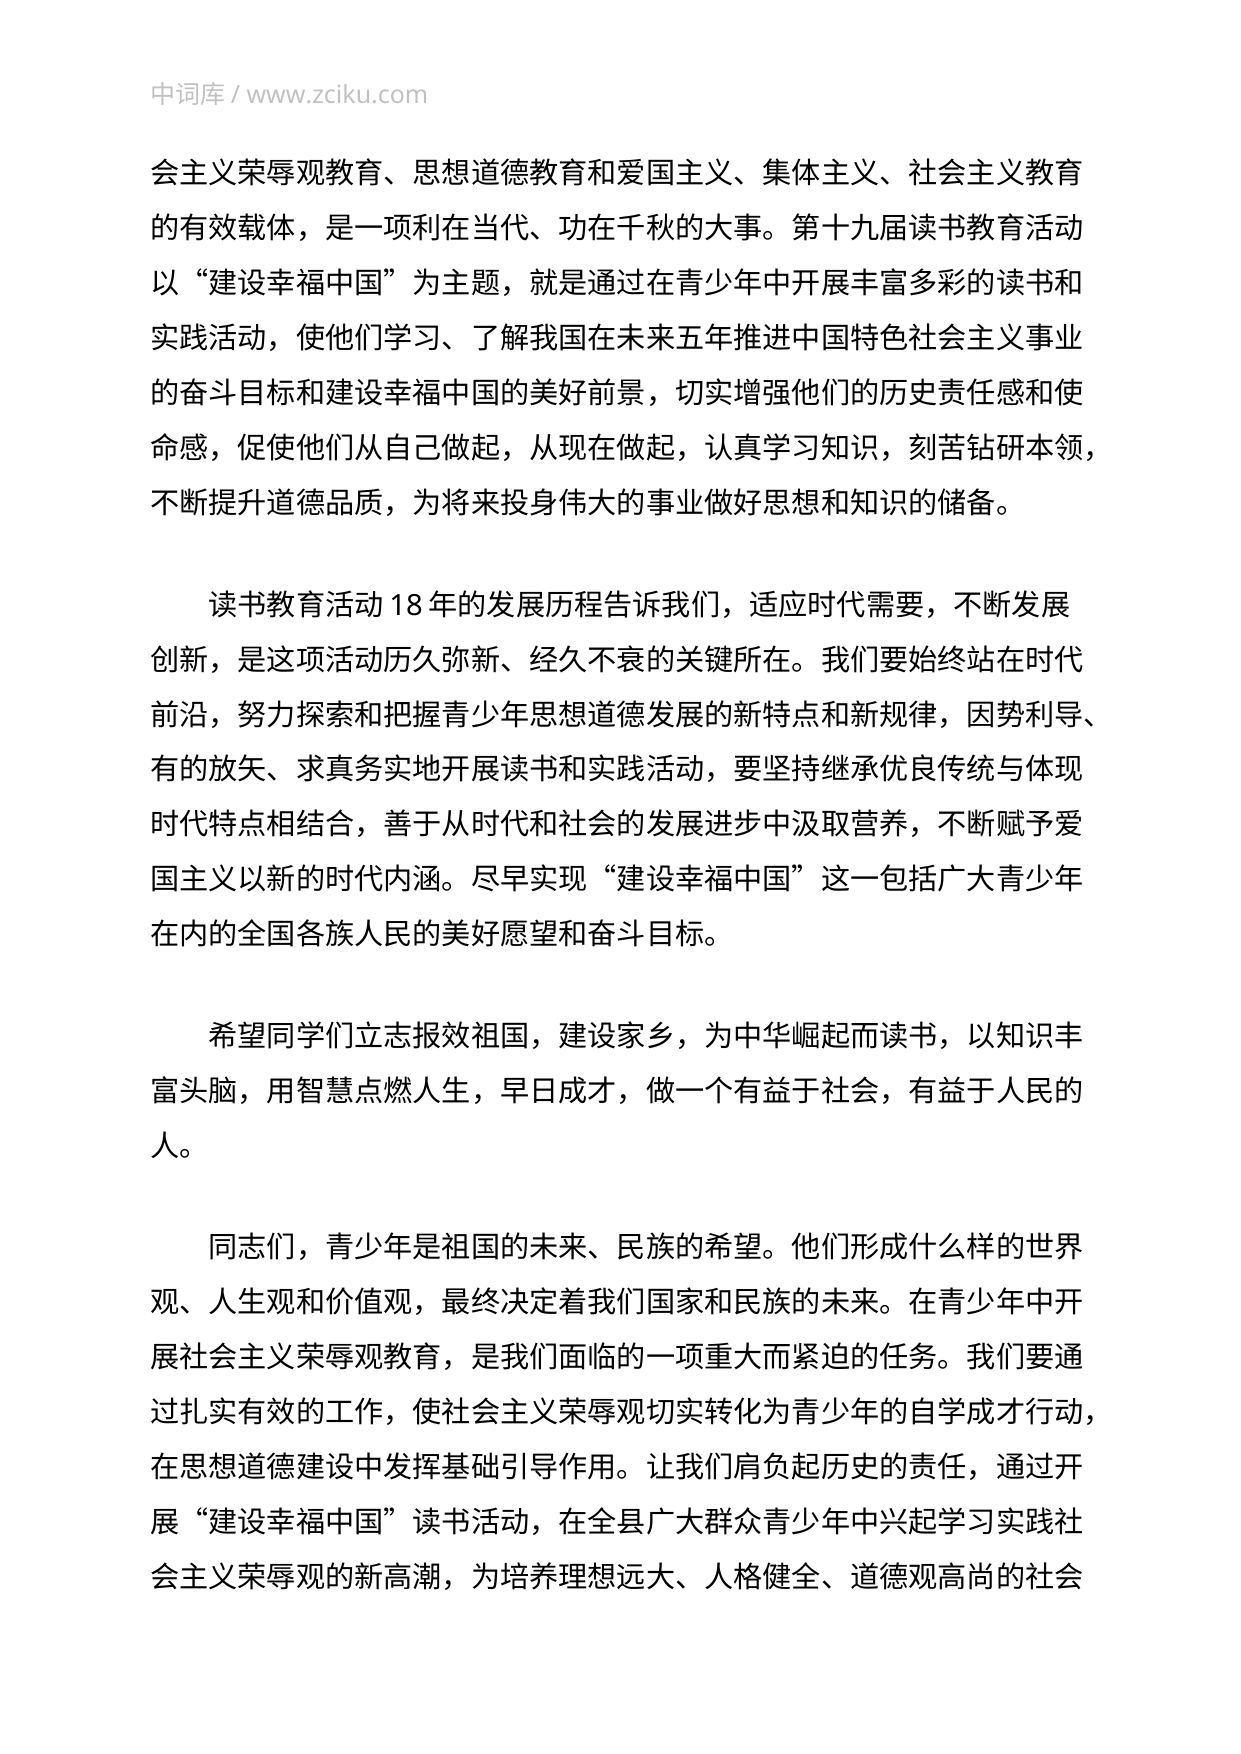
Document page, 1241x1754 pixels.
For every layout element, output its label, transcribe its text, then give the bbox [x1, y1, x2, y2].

text 读书教育活动18年的发展历程告诉我们，适应时代需要，不断发展创新，是这项活动历久弥新、经久不衰的关键所在。我们要始终站在时代前沿，努力探索和把握青少年思想道德发展的新特点和新规律，因势利导、有的放矢、求真务实地开展读书和实践活动，要坚持继承优良传统与体现时代特点相结合，善于从时代和社会的发展进步中汲取营养，不断赋予爱国主义以新的时代内涵。尽早实现“建设幸福中国”这一包括广大青少年在内的全国各族人民的美好愿望和奋斗目标。 [150, 581, 1090, 953]
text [150, 150, 1090, 522]
text 希望同学们立志报效祖国，建设家乡，为中华崛起而读书，以知识丰富头脑，用智慧点燃人生，早日成才，做一个有益于社会，有益于人民的人。 [150, 1012, 1090, 1164]
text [150, 1224, 1090, 1596]
